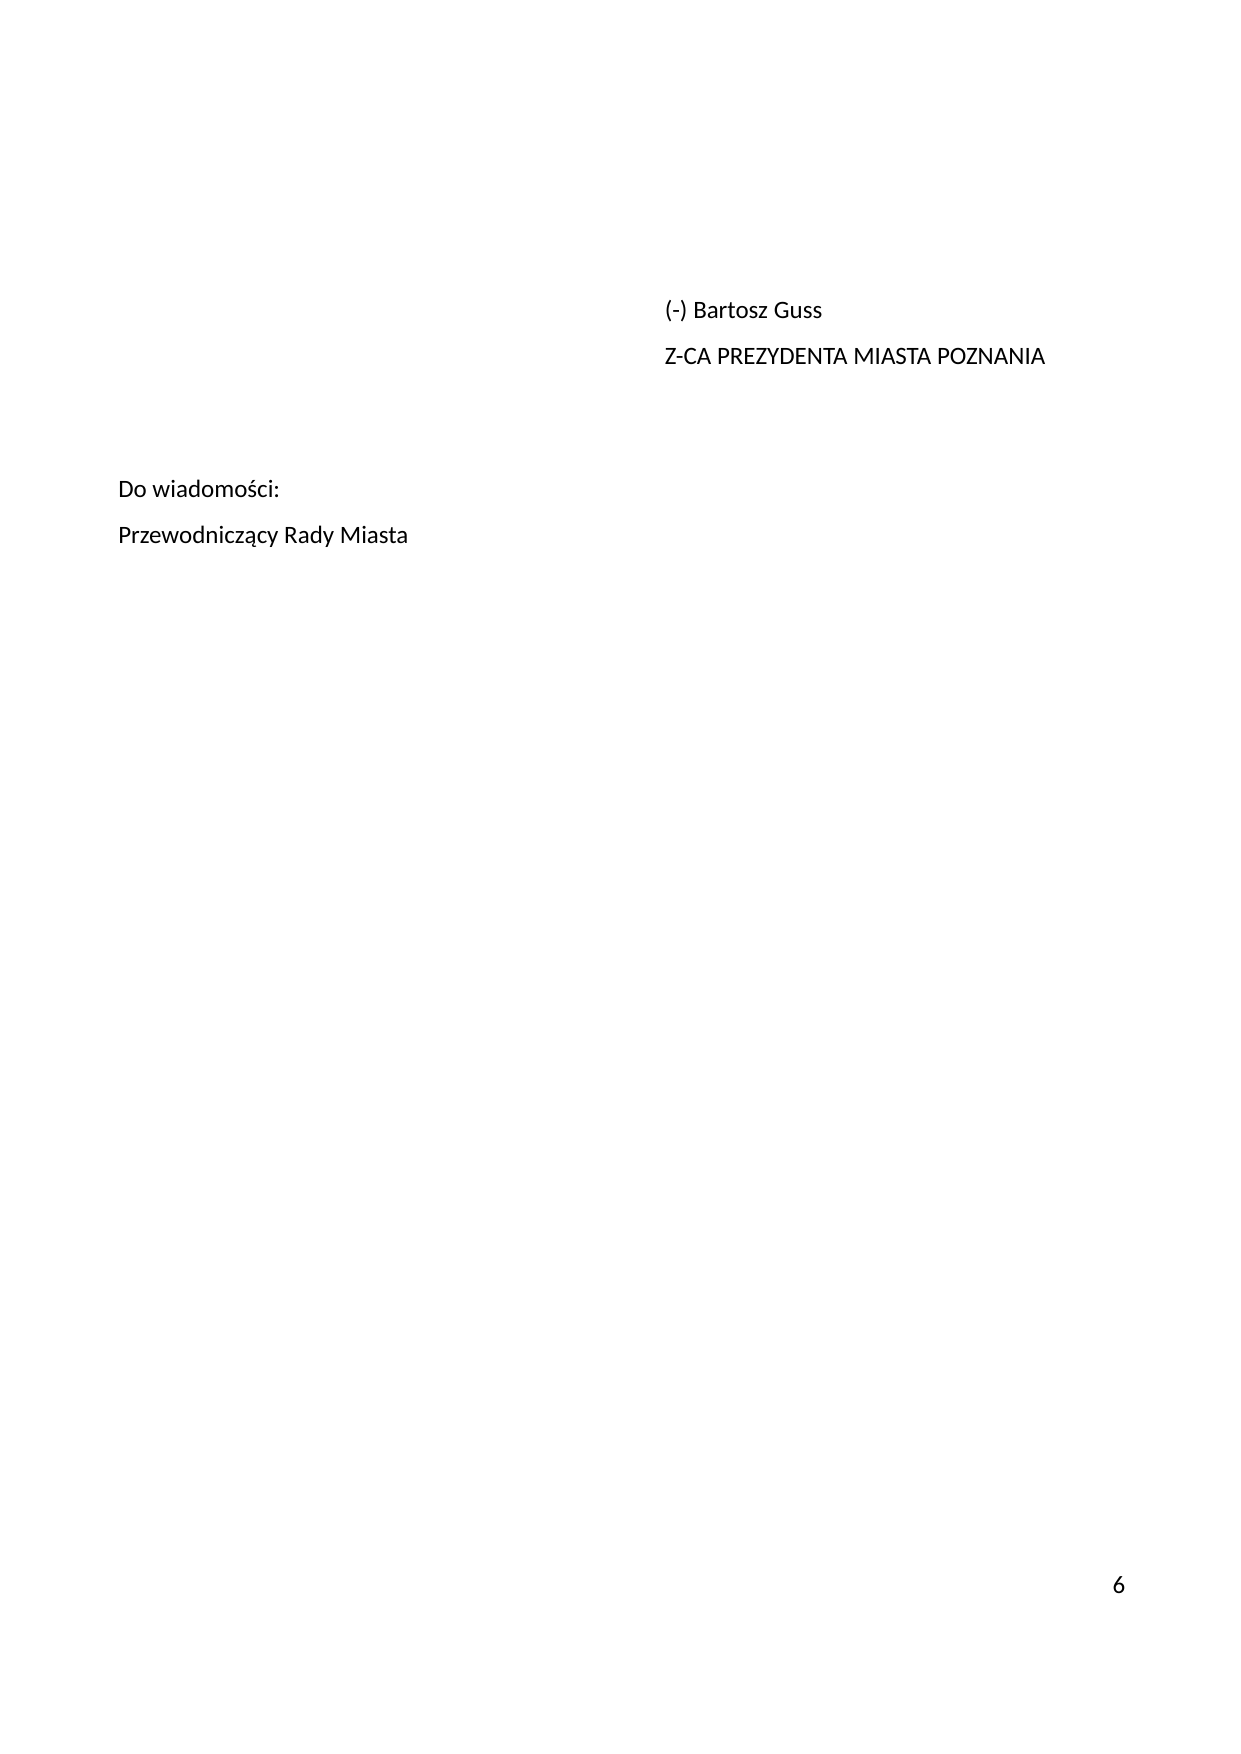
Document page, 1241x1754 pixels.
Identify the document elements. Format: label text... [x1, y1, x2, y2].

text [664, 295, 1125, 371]
text Do wiadomości: Przewodniczący Rady Miasta [118, 474, 1125, 550]
